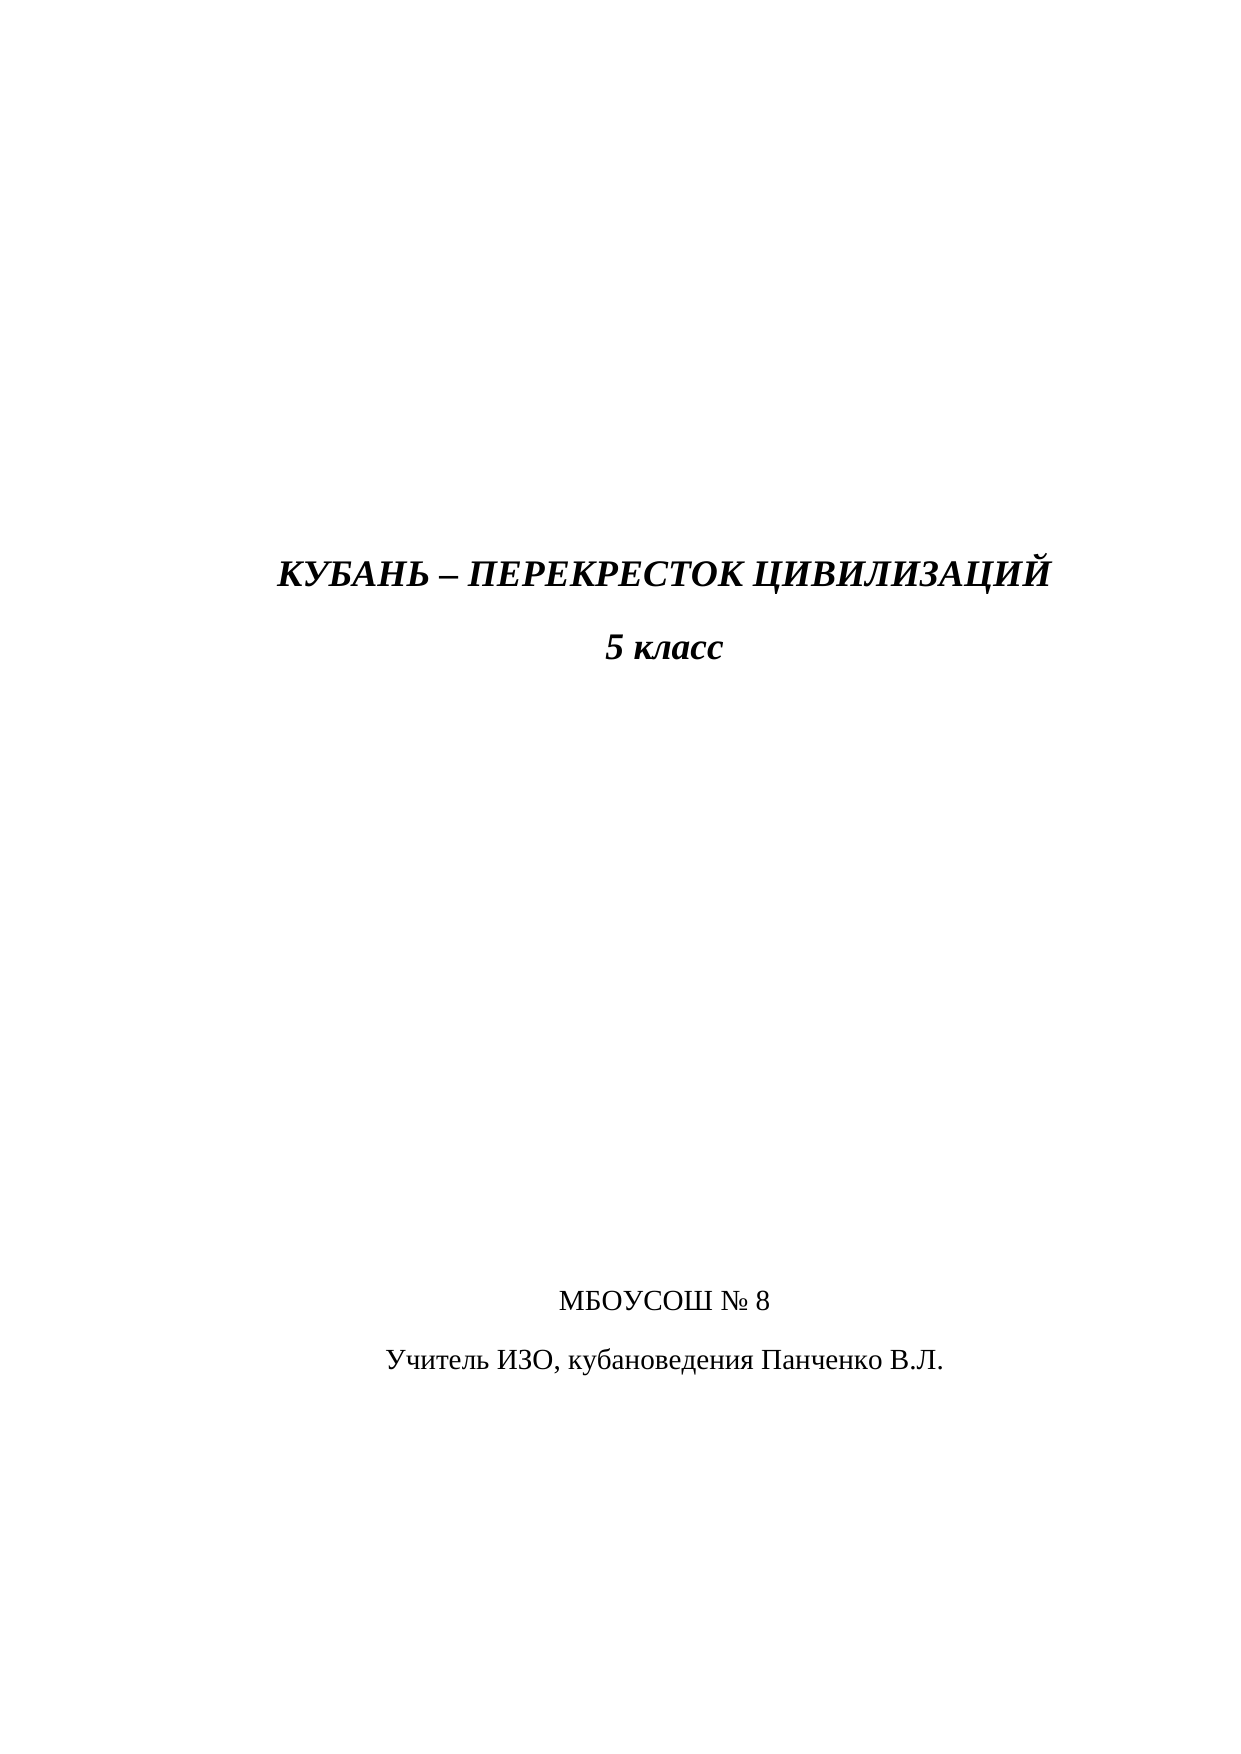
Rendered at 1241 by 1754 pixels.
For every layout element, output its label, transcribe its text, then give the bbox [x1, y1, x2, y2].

text 5 класс [177, 624, 1152, 667]
text Учитель ИЗО, кубановедения Панченко В.Л. [177, 1342, 1152, 1376]
text КУБАНЬ – ПЕРЕКРЕСТОК ЦИВИЛИЗАЦИЙ [177, 552, 1152, 595]
text МБОУСОШ № 8 [177, 1283, 1152, 1317]
